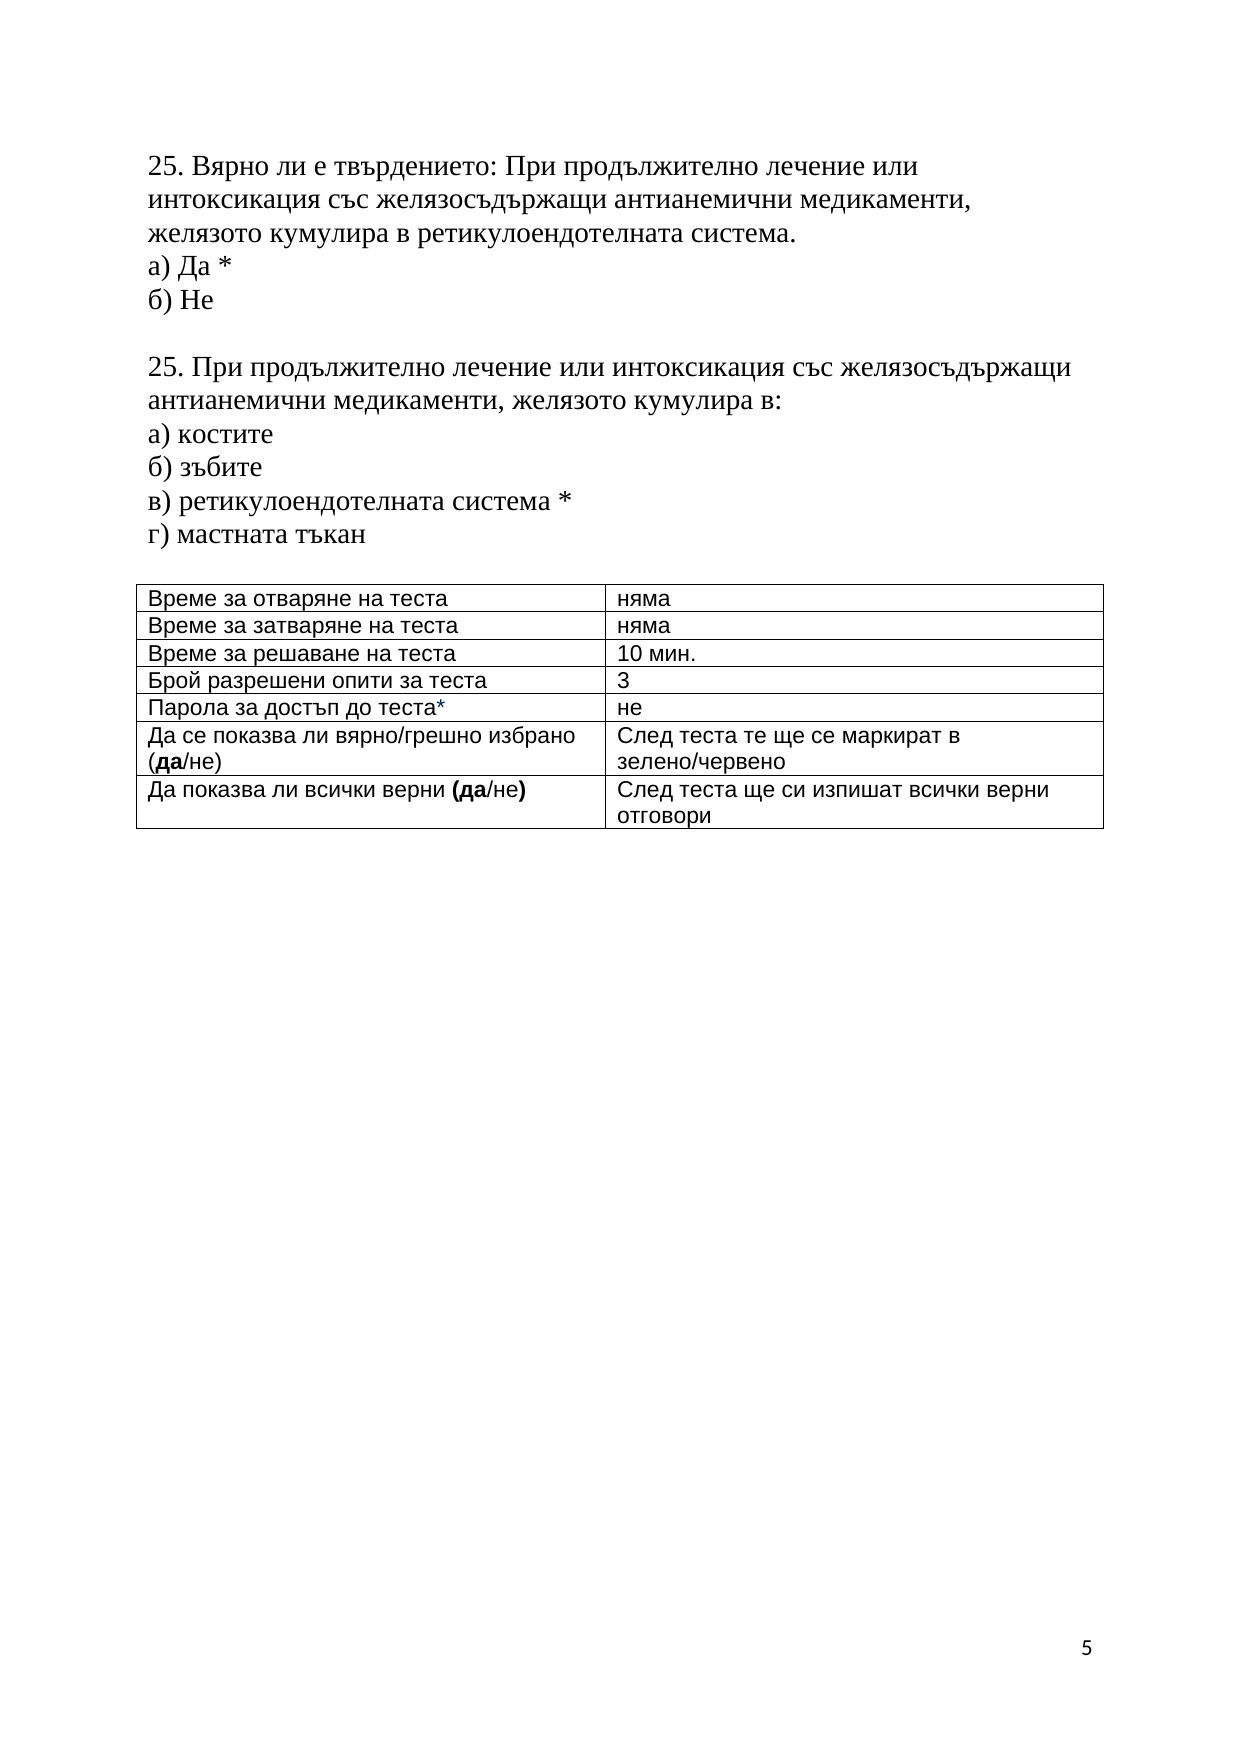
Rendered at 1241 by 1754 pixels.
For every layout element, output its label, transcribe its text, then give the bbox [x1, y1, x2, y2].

table_cell няма [606, 612, 1103, 638]
text а) Да * [148, 248, 1092, 282]
text 25. При продължително лечение или интоксикация със желязосъдържащи антианемични медикаменти, желязото кумулира в: [148, 349, 1092, 416]
table_cell Да показва ли всички верни (да/не) [137, 776, 605, 828]
table_cell Парола за достъп до теста* [137, 694, 605, 721]
table_cell Брой разрешени опити за теста [137, 667, 605, 693]
text 25. Вярно ли е твърдението: При продължително лечение или интоксикация със желязосъдържащи антианемични медикаменти, желязото кумулира в ретикулоендотелната система. [148, 148, 1092, 248]
table_cell След теста те ще се маркират в зелено/червено [606, 722, 1103, 774]
table_cell Да се показва ли вярно/грешно избрано (да/не) [137, 722, 605, 774]
text б) Не [148, 282, 1092, 315]
text г) мастната тъкан [148, 517, 1092, 550]
text а) костите [148, 416, 1092, 449]
table_header няма [606, 585, 1103, 611]
table_cell След теста ще си изпишат всички верни отговори [606, 776, 1103, 828]
text в) ретикулоендотелната система * [148, 483, 1092, 517]
table_header Време за отваряне на теста [137, 585, 605, 611]
text б) зъбите [148, 449, 1092, 483]
table_cell не [606, 694, 1103, 721]
table_cell 10 мин. [606, 640, 1103, 666]
table_cell 3 [606, 667, 1103, 693]
table_cell Време за решаване на теста [137, 640, 605, 666]
table_cell Време за затваряне на теста [137, 612, 605, 638]
